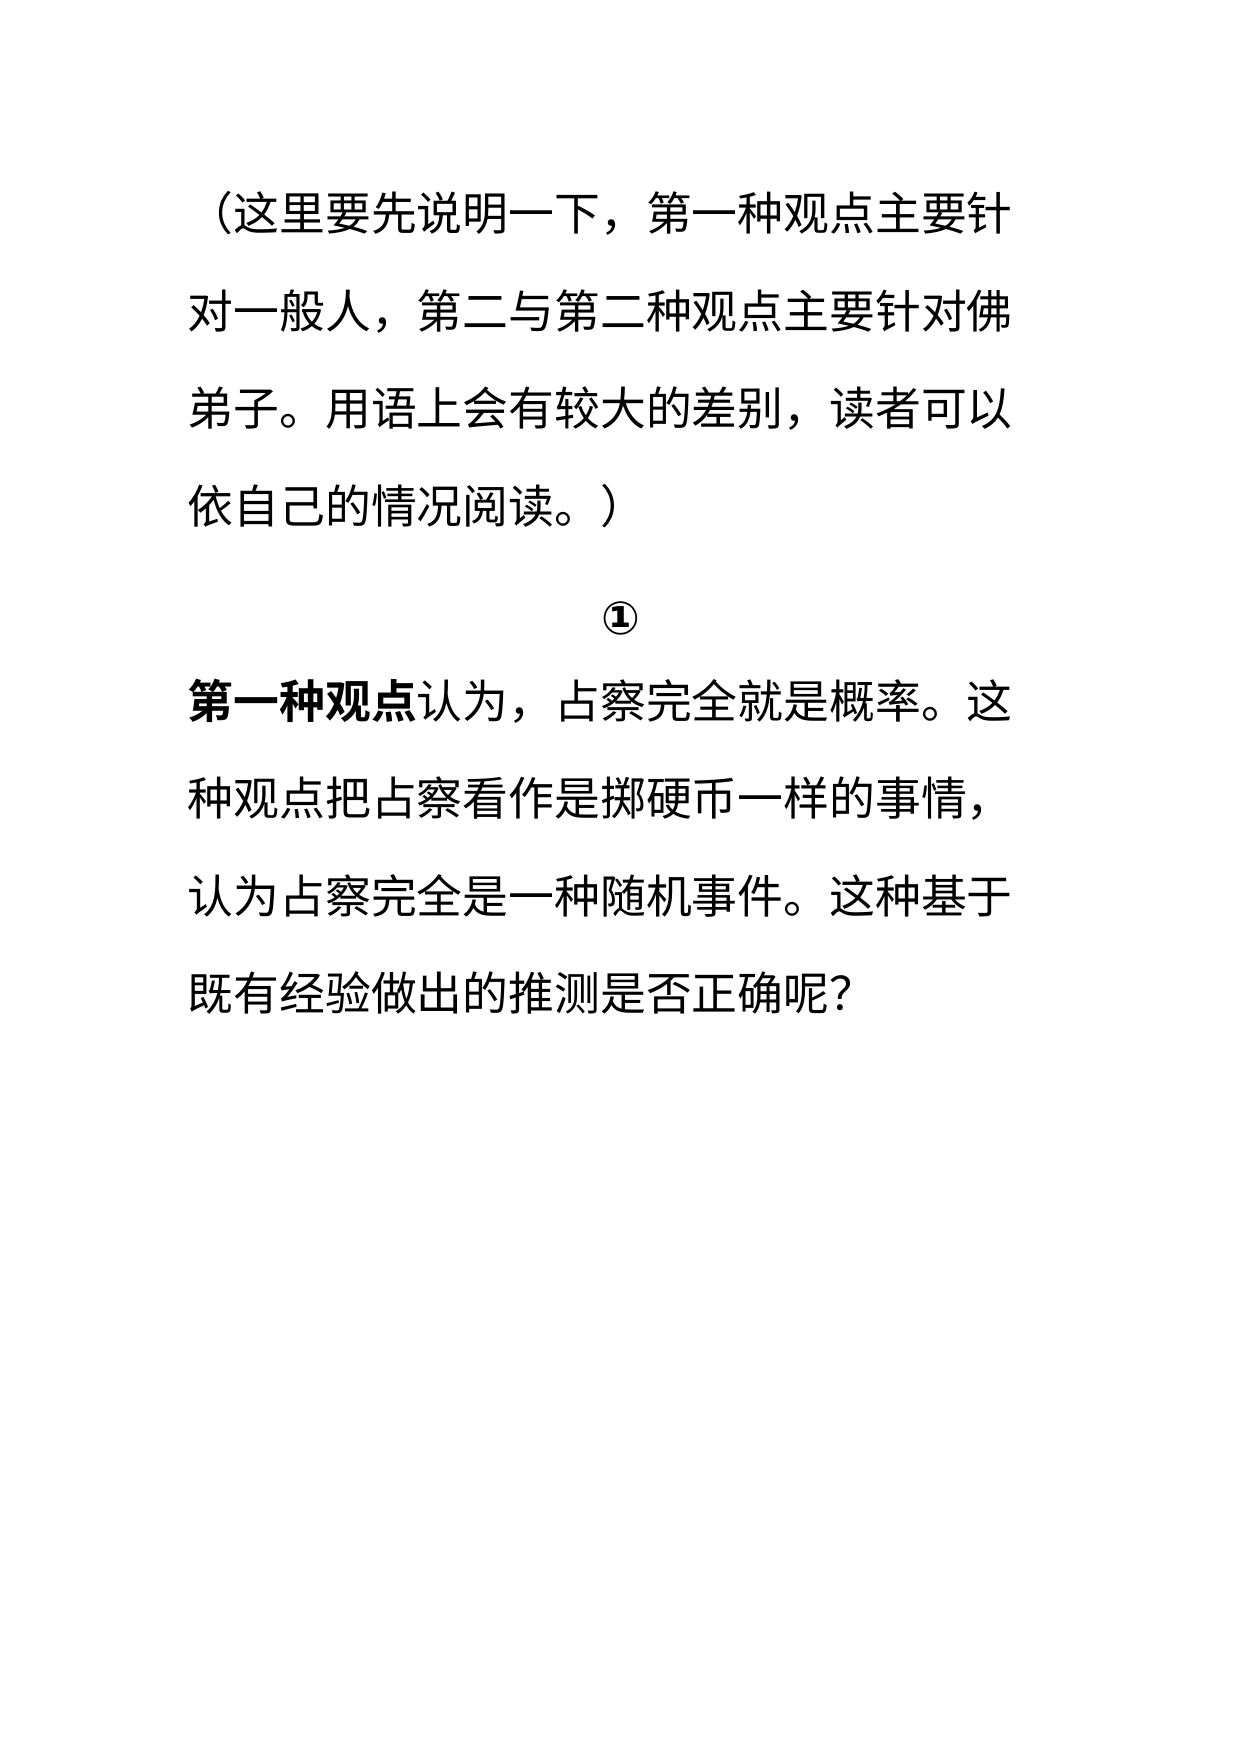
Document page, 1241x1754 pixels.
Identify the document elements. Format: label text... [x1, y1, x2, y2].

list ① [187, 584, 1053, 649]
list （这里要先说明一下，第一种观点主要针对一般人，第二与第二种观点主要针对佛弟子。用语上会有较大的差别，读者可以依自己的情况阅读。） [187, 162, 1053, 552]
list 第一种观点认为，占察完全就是概率。这种观点把占察看作是掷硬币一样的事情，认为占察完全是一种随机事件。这种基于既有经验做出的推测是否正确呢？ [187, 649, 1053, 1039]
